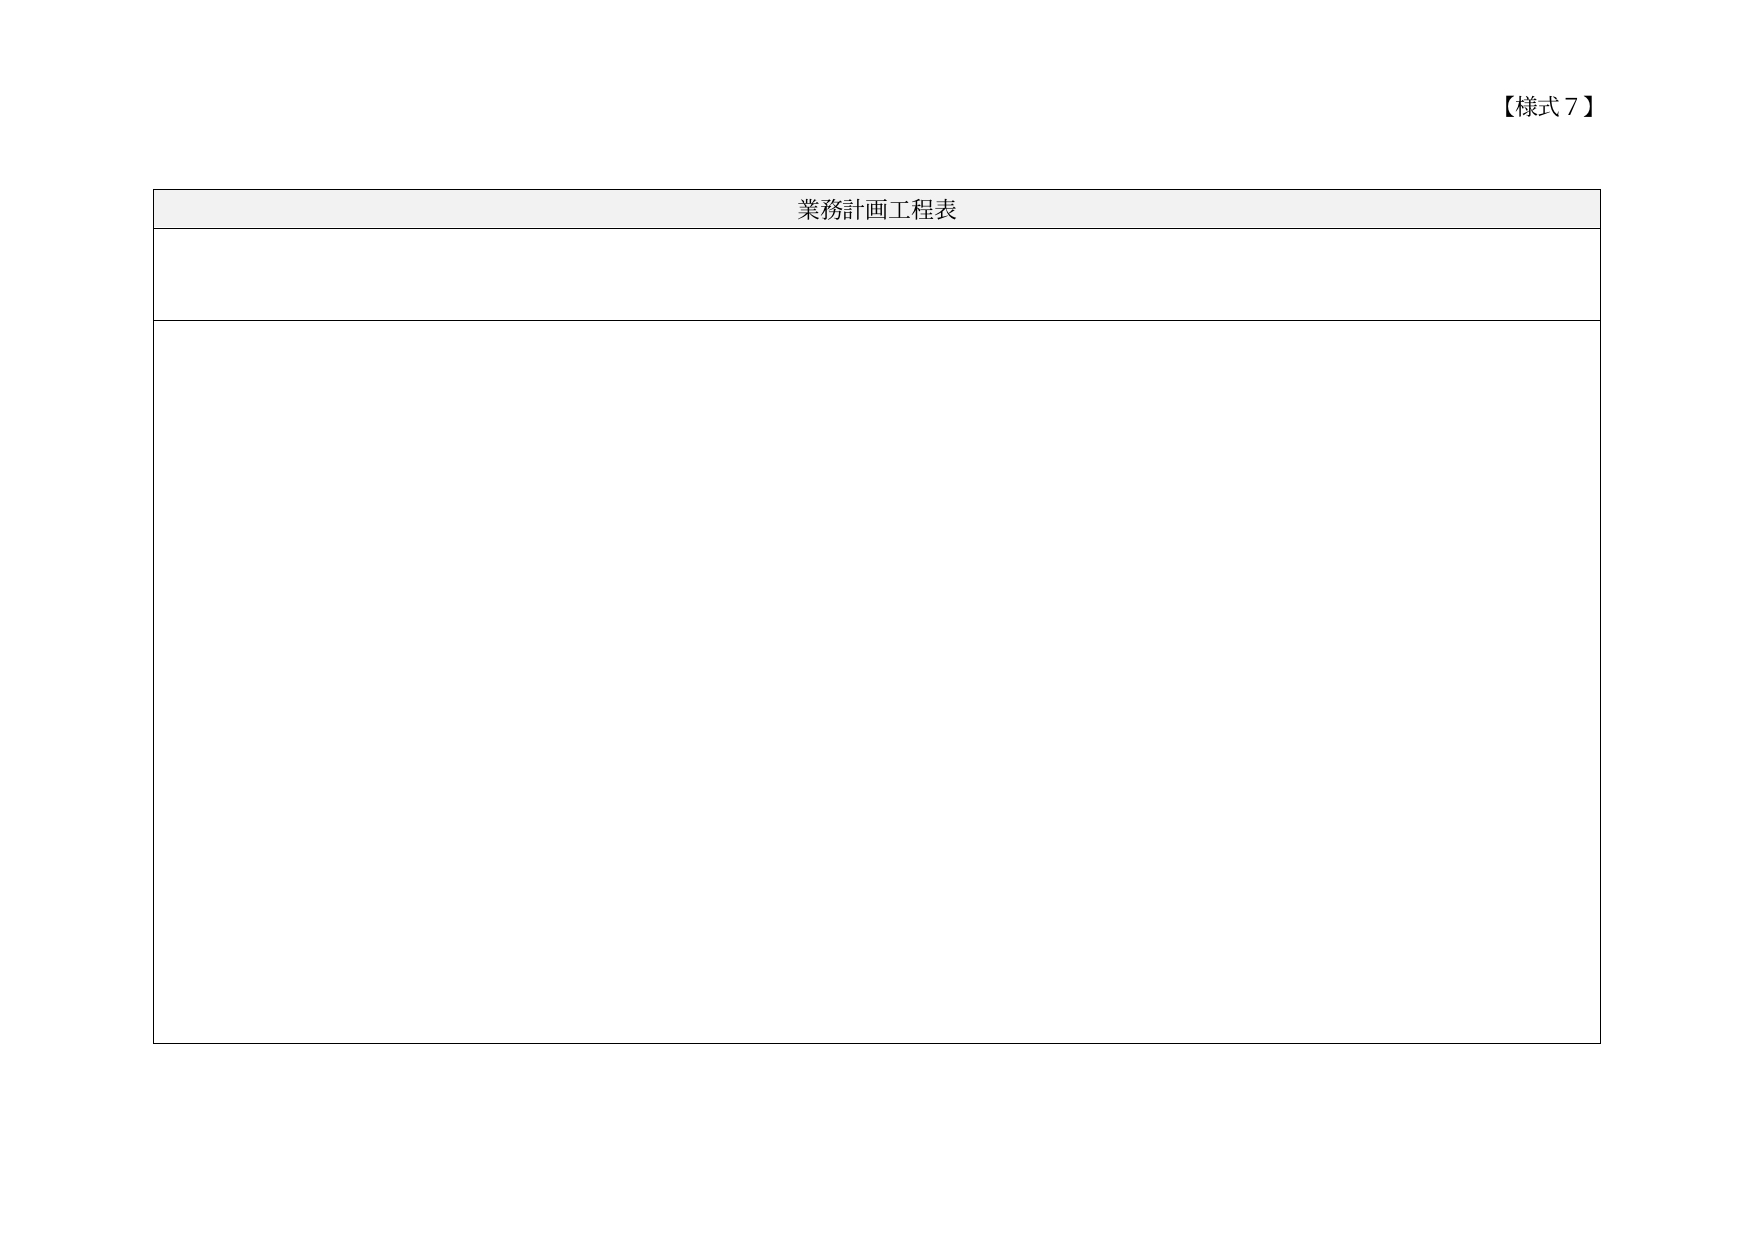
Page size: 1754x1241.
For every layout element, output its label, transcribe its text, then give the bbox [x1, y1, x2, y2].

table_cell [154, 321, 1600, 1042]
table_header 業務計画工程表 [154, 190, 1600, 227]
table_cell [154, 229, 1600, 320]
